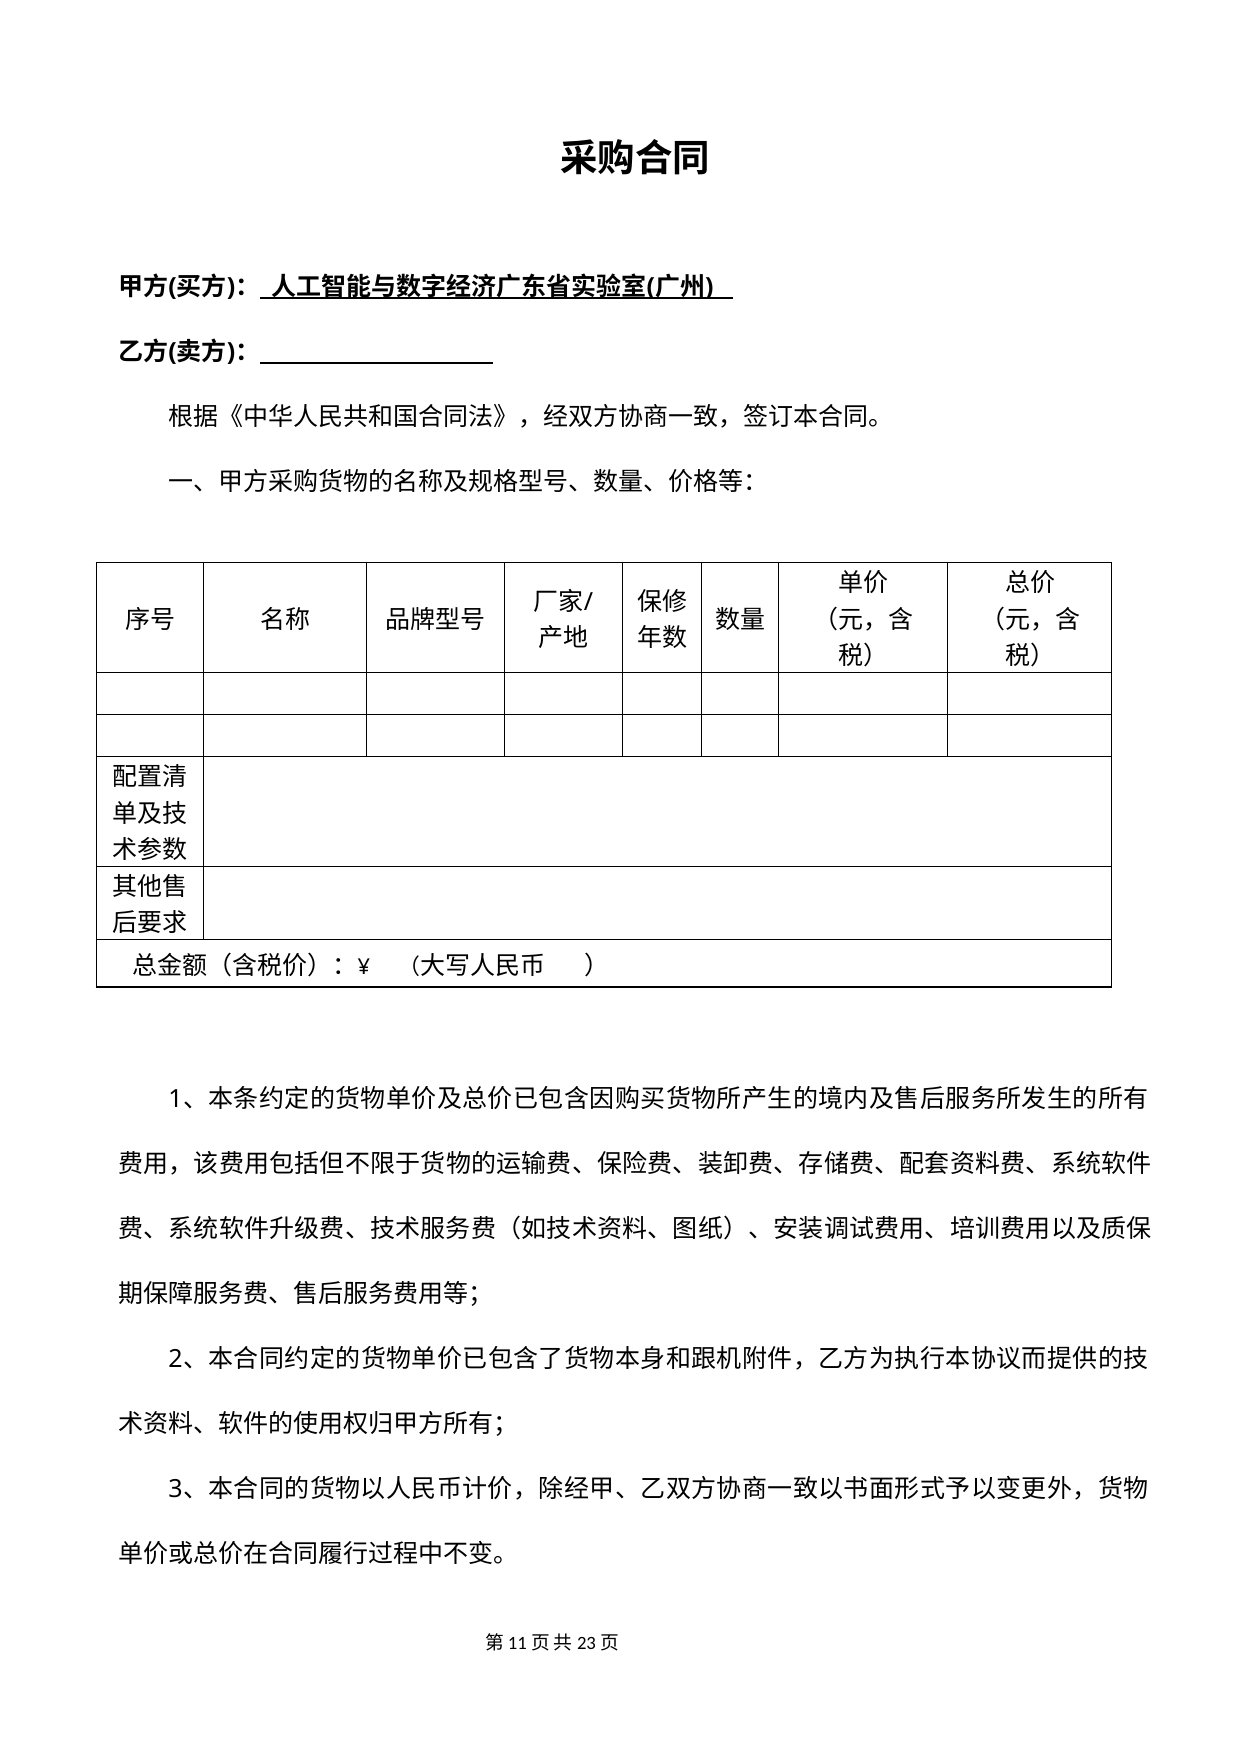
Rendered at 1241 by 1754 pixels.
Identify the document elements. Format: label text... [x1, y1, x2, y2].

table_cell [702, 715, 778, 756]
table_cell [779, 715, 947, 756]
table_cell [367, 715, 504, 756]
table_cell [204, 673, 366, 714]
table_cell [204, 867, 1111, 939]
table_header 数量 [702, 563, 778, 672]
table_cell [779, 673, 947, 714]
table_header 序号 [97, 563, 203, 672]
text 一、甲方采购货物的名称及规格型号、数量、价格等： [118, 447, 1152, 512]
table_cell [623, 715, 701, 756]
text 采购合同 [118, 122, 1152, 187]
table_cell [702, 673, 778, 714]
text 乙方(卖方)： [118, 317, 1152, 382]
text 1、本条约定的货物单价及总价已包含因购买货物所产生的境内及售后服务所发生的所有费用，该费用包括但不限于货物的运输费、保险费、装卸费、存储费、配套资料费、系统软件费、系统软件升级费、技术服务费（如技术资料、图纸）、安装调试费用、培训费用以及质保期保障服务费、售后服务费用等； [118, 1064, 1152, 1324]
table_cell [623, 673, 701, 714]
table_cell [204, 757, 1111, 866]
table_header 名称 [204, 563, 366, 672]
table_cell [505, 715, 622, 756]
text 3、本合同的货物以人民币计价，除经甲、乙双方协商一致以书面形式予以变更外，货物单价或总价在合同履行过程中不变。 [118, 1454, 1152, 1584]
table_cell [505, 673, 622, 714]
table_cell [367, 673, 504, 714]
text 甲方(买方)： 人工智能与数字经济广东省实验室(广州) [118, 252, 1152, 317]
table_header 单价 （元，含税） [779, 563, 947, 672]
table_cell 其他售后要求 [97, 867, 203, 939]
table_header 厂家/ 产地 [505, 563, 622, 672]
text 2、本合同约定的货物单价已包含了货物本身和跟机附件，乙方为执行本协议而提供的技术资料、软件的使用权归甲方所有； [118, 1324, 1152, 1454]
table_cell 总金额（含税价）：¥ （大写人民币 ） [97, 940, 1111, 986]
table_cell [204, 715, 366, 756]
table_cell [97, 715, 203, 756]
table_header 总价 （元，含税） [948, 563, 1111, 672]
text 根据《中华人民共和国合同法》，经双方协商一致，签订本合同。 [118, 382, 1152, 447]
table_cell [97, 673, 203, 714]
table_header 保修年数 [623, 563, 701, 672]
table_cell [948, 715, 1111, 756]
table_header 品牌型号 [367, 563, 504, 672]
table_cell [948, 673, 1111, 714]
table_cell 配置清单及技术参数 [97, 757, 203, 866]
